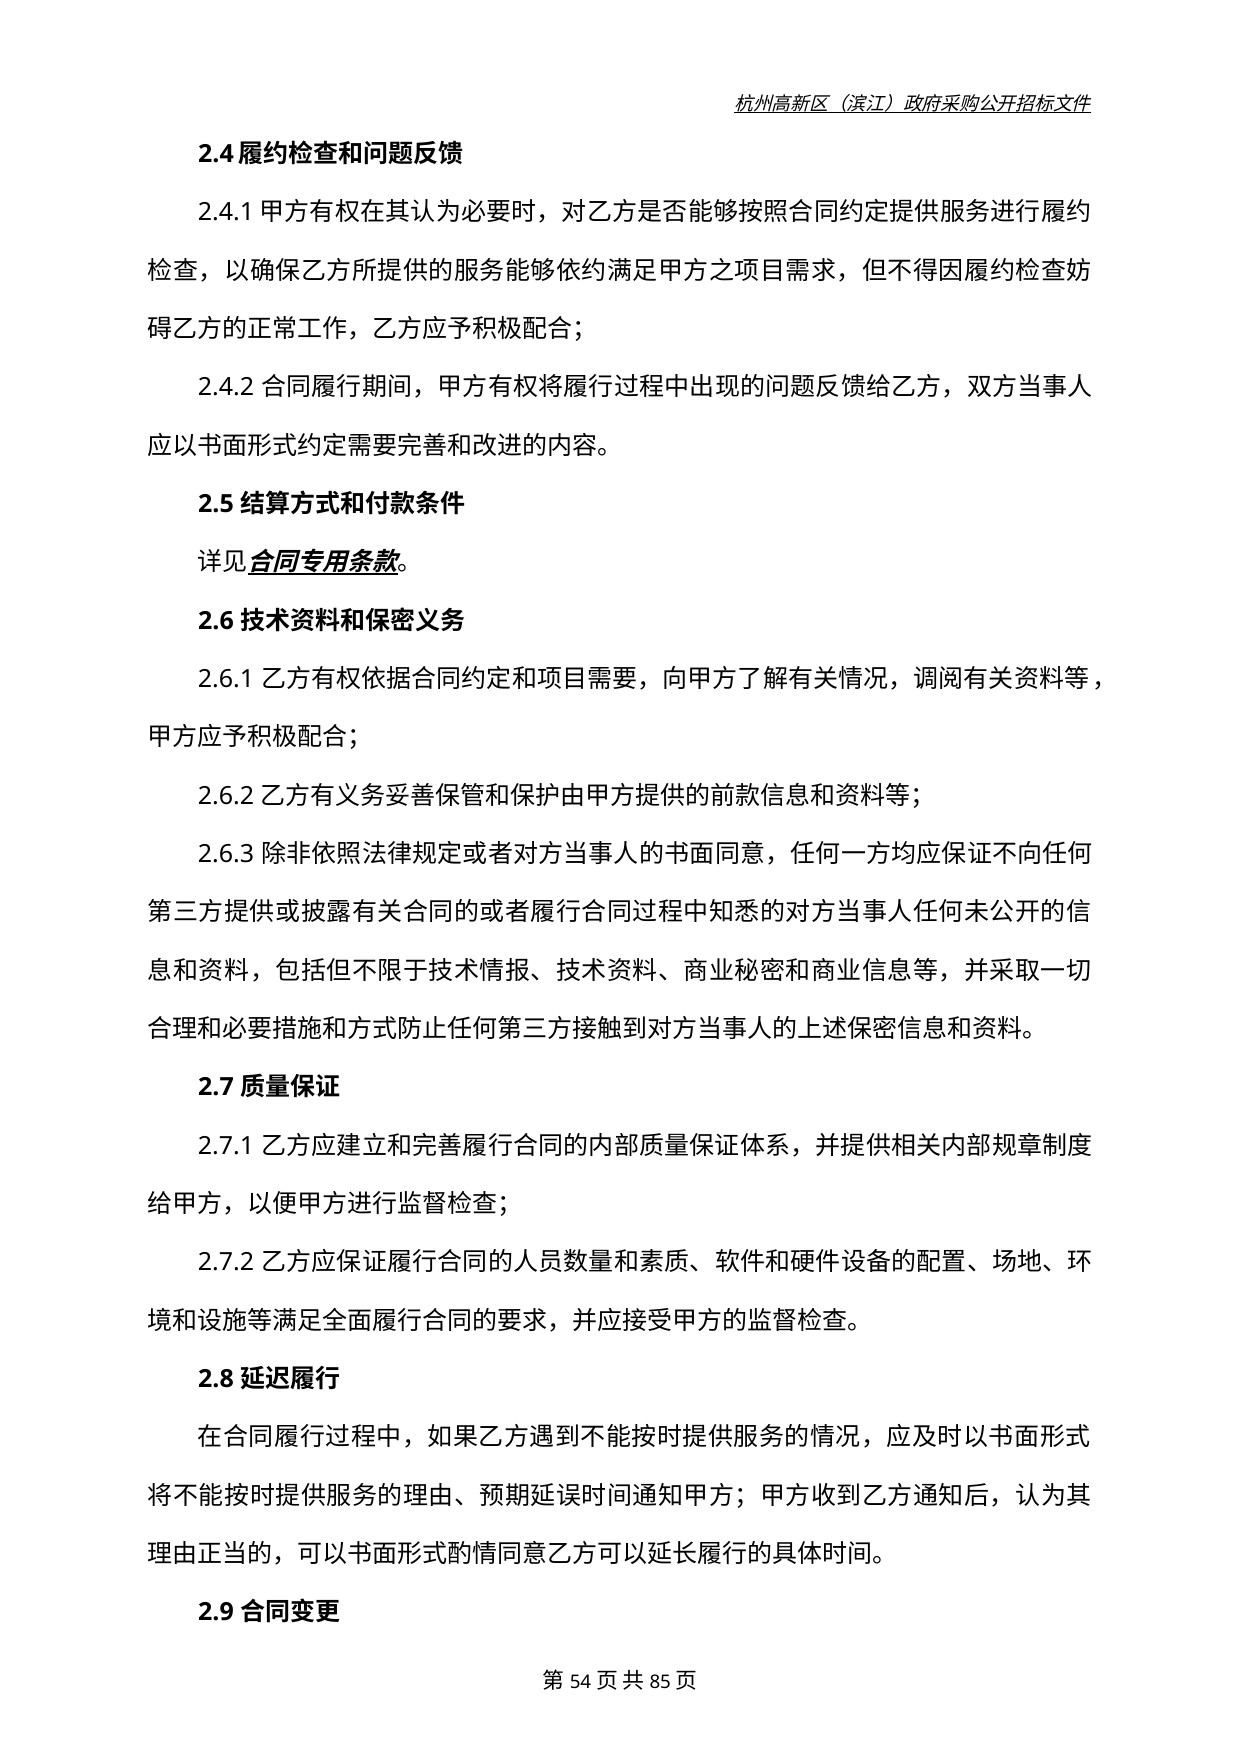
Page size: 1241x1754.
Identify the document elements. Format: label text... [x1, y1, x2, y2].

text 2.6.1 乙方有权依据合同约定和项目需要，向甲方了解有关情况，调阅有关资料等，甲方应予积极配合； [148, 641, 1092, 757]
text 详见合同专用条款。 [148, 524, 1092, 582]
text 2.7 质量保证 [148, 1049, 1092, 1107]
text 2.4.1甲方有权在其认为必要时，对乙方是否能够按照合同约定提供服务进行履约检查，以确保乙方所提供的服务能够依约满足甲方之项目需求，但不得因履约检查妨碍乙方的正常工作，乙方应予积极配合； [148, 174, 1092, 349]
text 2.6.2 乙方有义务妥善保管和保护由甲方提供的前款信息和资料等； [148, 757, 1092, 816]
text 2.4.2 合同履行期间，甲方有权将履行过程中出现的问题反馈给乙方，双方当事人应以书面形式约定需要完善和改进的内容。 [148, 349, 1092, 466]
text 2.5 结算方式和付款条件 [148, 466, 1092, 524]
text 2.6.3 除非依照法律规定或者对方当事人的书面同意，任何一方均应保证不向任何第三方提供或披露有关合同的或者履行合同过程中知悉的对方当事人任何未公开的信息和资料，包括但不限于技术情报、技术资料、商业秘密和商业信息等，并采取一切合理和必要措施和方式防止任何第三方接触到对方当事人的上述保密信息和资料。 [148, 816, 1092, 1049]
text 2.6 技术资料和保密义务 [148, 582, 1092, 641]
text 2.8 延迟履行 [148, 1341, 1092, 1399]
text 2.7.2 乙方应保证履行合同的人员数量和素质、软件和硬件设备的配置、场地、环境和设施等满足全面履行合同的要求，并应接受甲方的监督检查。 [148, 1224, 1092, 1341]
text 2.9 合同变更 [148, 1574, 1092, 1632]
text 在合同履行过程中，如果乙方遇到不能按时提供服务的情况，应及时以书面形式将不能按时提供服务的理由、预期延误时间通知甲方；甲方收到乙方通知后，认为其理由正当的，可以书面形式酌情同意乙方可以延长履行的具体时间。 [148, 1399, 1092, 1574]
text 2.7.1 乙方应建立和完善履行合同的内部质量保证体系，并提供相关内部规章制度给甲方，以便甲方进行监督检查； [148, 1107, 1092, 1224]
text 2.4履约检查和问题反馈 [148, 116, 1092, 174]
